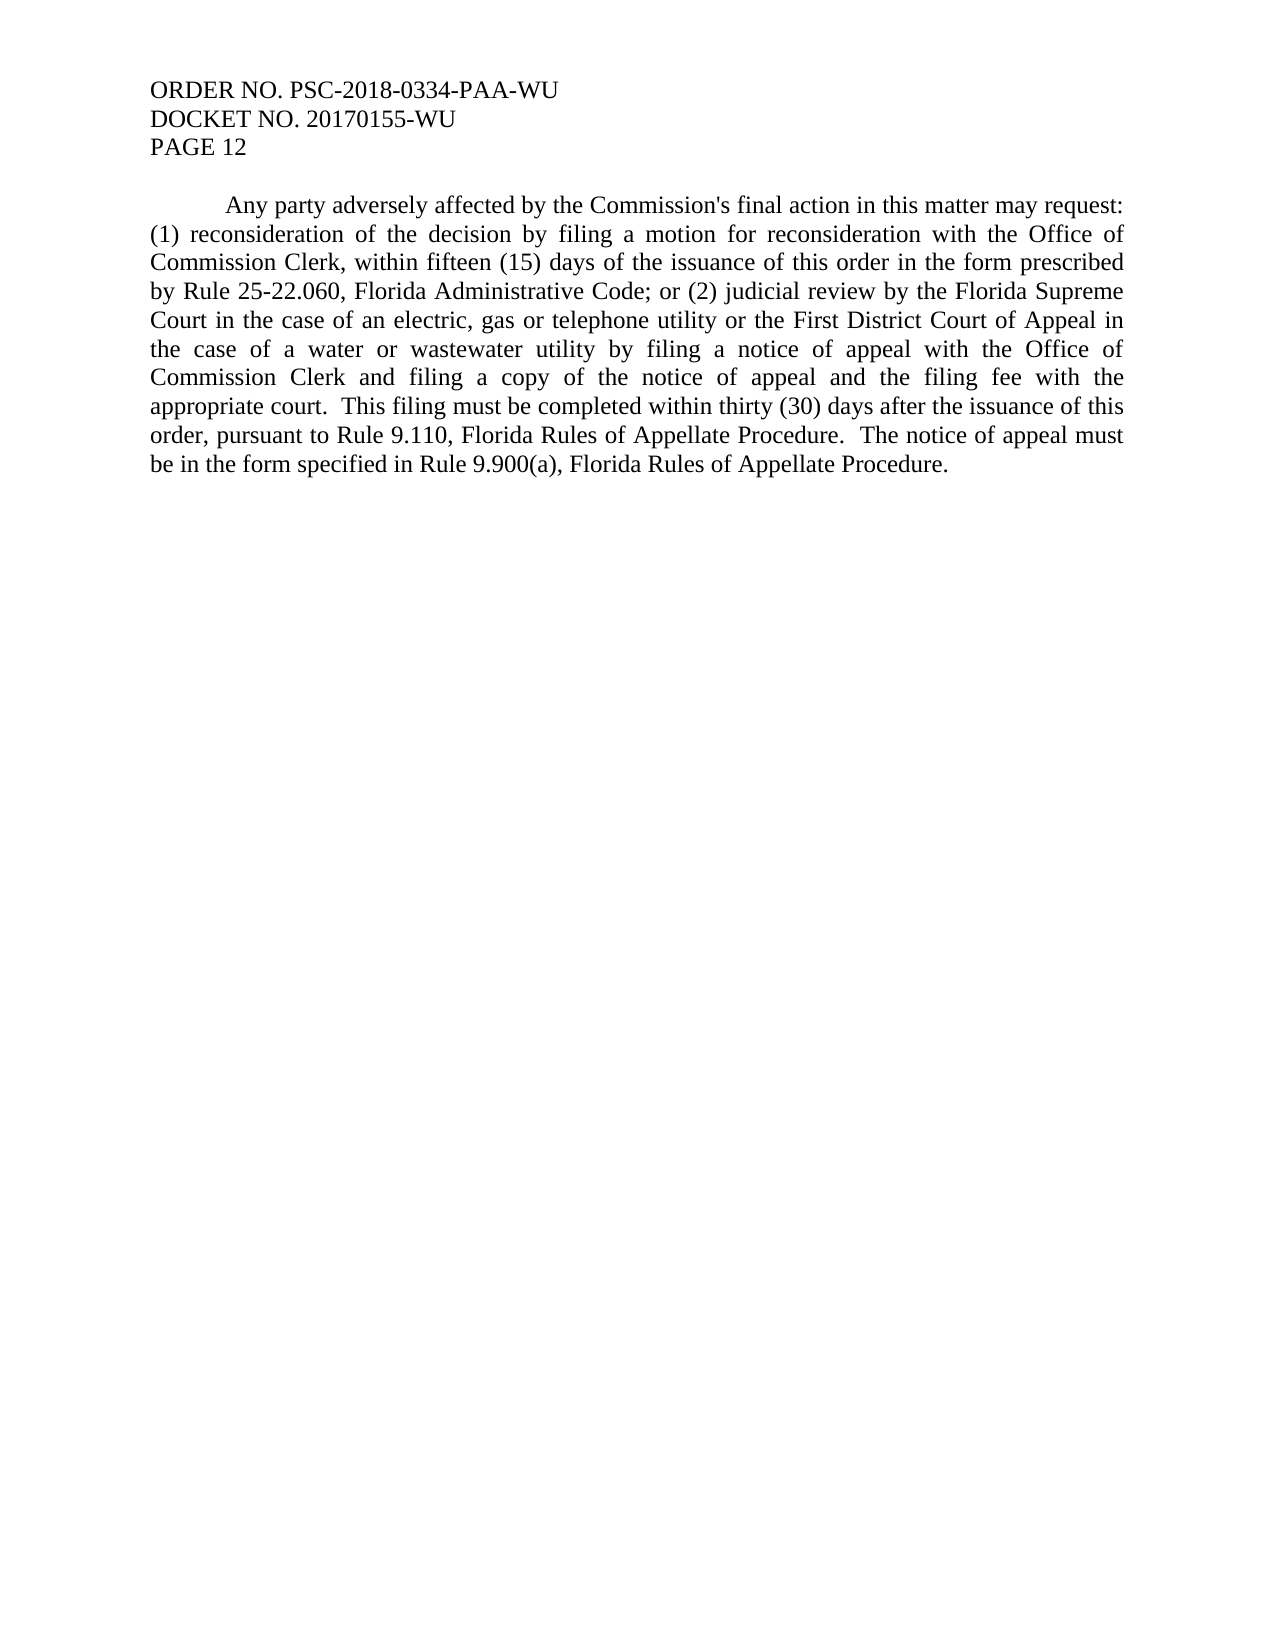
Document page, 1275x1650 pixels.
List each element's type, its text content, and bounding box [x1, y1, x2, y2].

text Any party adversely affected by the Commission's final action in this matter may request: (1) reconsideration of the decision by filing a motion for reconsideration with the Office of Commission Clerk, within fifteen (15) days of the issuance of this order in the form prescribed by Rule 25-22.060, Florida Administrative Code; or (2) judicial review by the Florida Supreme Court in the case of an electric, gas or telephone utility or the First District Court of Appeal in the case of a water or wastewater utility by filing a notice of appeal with the Office of Commission Clerk and filing a copy of the notice of appeal and the filing fee with the appropriate court. This filing must be completed within thirty (30) days after the issuance of this order, pursuant to Rule 9.110, Florida Rules of Appellate Procedure. The notice of appeal must be in the form specified in Rule 9.900(a), Florida Rules of Appellate Procedure. [150, 190, 1125, 477]
